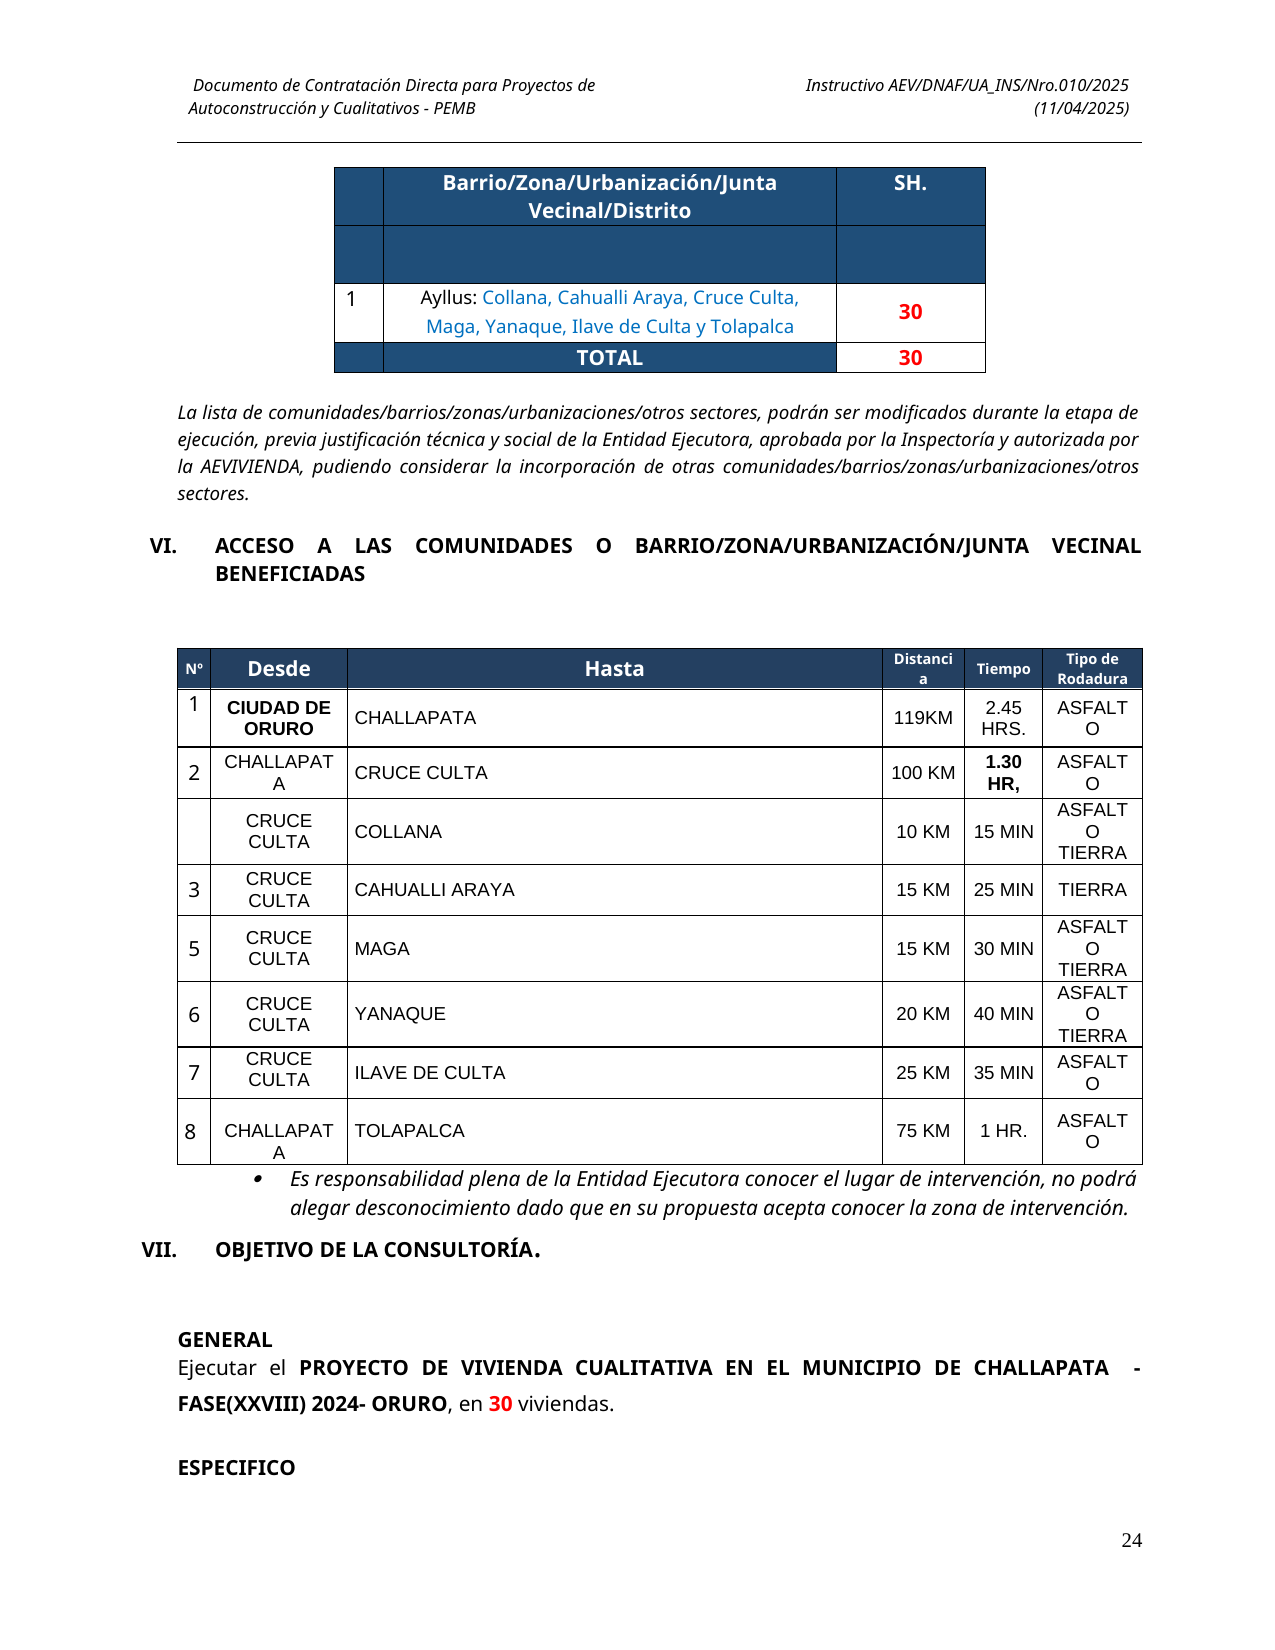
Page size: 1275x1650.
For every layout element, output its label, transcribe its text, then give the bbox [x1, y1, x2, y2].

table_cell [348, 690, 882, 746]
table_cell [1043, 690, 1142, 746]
list ACCESO A LAS COMUNIDADES O BARRIO/ZONA/URBANIZACIÓN/JUNTA VECINAL BENEFICIADAS [177, 531, 1142, 588]
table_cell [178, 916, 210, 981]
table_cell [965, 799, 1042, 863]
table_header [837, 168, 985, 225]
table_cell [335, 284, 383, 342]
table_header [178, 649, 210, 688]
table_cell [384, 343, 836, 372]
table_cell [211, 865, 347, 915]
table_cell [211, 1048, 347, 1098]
text GENERAL [177, 1325, 1142, 1353]
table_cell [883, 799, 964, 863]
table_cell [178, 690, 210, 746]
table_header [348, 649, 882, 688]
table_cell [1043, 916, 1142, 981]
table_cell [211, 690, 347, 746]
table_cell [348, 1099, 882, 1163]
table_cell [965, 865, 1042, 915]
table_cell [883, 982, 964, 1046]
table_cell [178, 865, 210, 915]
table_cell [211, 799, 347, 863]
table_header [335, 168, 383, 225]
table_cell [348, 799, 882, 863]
text Ejecutar el PROYECTO DE VIVIENDA CUALITATIVA EN EL MUNICIPIO DE CHALLAPATA -FASE(XXVIII) 2024- ORURO, en 30 viviendas. [177, 1353, 1142, 1417]
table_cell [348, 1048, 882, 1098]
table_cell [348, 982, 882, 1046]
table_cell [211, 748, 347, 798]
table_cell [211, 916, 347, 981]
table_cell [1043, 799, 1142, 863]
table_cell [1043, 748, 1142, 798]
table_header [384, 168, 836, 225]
text La lista de comunidades/barrios/zonas/urbanizaciones/otros sectores, podrán ser modificados durante la etapa de ejecución, previa justificación técnica y social de la Entidad Ejecutora, aprobada por la Inspectoría y autorizada por la AEVIVIENDA, pudiendo considerar la incorporación de otras comunidades/barrios/zonas/urbanizaciones/otros sectores. [177, 398, 1142, 506]
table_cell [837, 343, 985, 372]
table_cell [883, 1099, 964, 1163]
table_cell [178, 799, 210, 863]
list Es responsabilidad plena de la Entidad Ejecutora conocer el lugar de intervención, no podrá alegar desconocimiento dado que en su propuesta acepta conocer la zona de intervención. [252, 1165, 1142, 1221]
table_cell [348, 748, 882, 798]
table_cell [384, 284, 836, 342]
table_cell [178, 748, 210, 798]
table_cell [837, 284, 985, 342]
text ESPECIFICO [177, 1453, 1142, 1481]
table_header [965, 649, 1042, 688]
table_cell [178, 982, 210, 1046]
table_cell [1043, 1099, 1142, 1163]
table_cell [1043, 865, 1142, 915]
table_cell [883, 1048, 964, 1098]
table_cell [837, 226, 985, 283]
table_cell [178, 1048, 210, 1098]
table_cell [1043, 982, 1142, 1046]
list OBJETIVO DE LA CONSULTORÍA. [177, 1221, 1142, 1267]
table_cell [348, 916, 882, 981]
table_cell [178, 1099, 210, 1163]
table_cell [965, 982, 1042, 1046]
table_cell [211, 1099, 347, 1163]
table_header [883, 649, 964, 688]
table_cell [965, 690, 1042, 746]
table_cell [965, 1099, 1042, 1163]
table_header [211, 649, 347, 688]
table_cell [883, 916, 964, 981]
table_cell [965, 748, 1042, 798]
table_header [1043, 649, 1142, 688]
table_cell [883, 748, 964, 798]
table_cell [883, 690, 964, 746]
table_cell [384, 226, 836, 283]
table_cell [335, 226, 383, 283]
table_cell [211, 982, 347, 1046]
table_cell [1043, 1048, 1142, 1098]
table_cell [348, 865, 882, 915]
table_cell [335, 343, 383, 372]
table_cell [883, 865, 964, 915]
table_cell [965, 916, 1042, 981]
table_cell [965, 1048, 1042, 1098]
